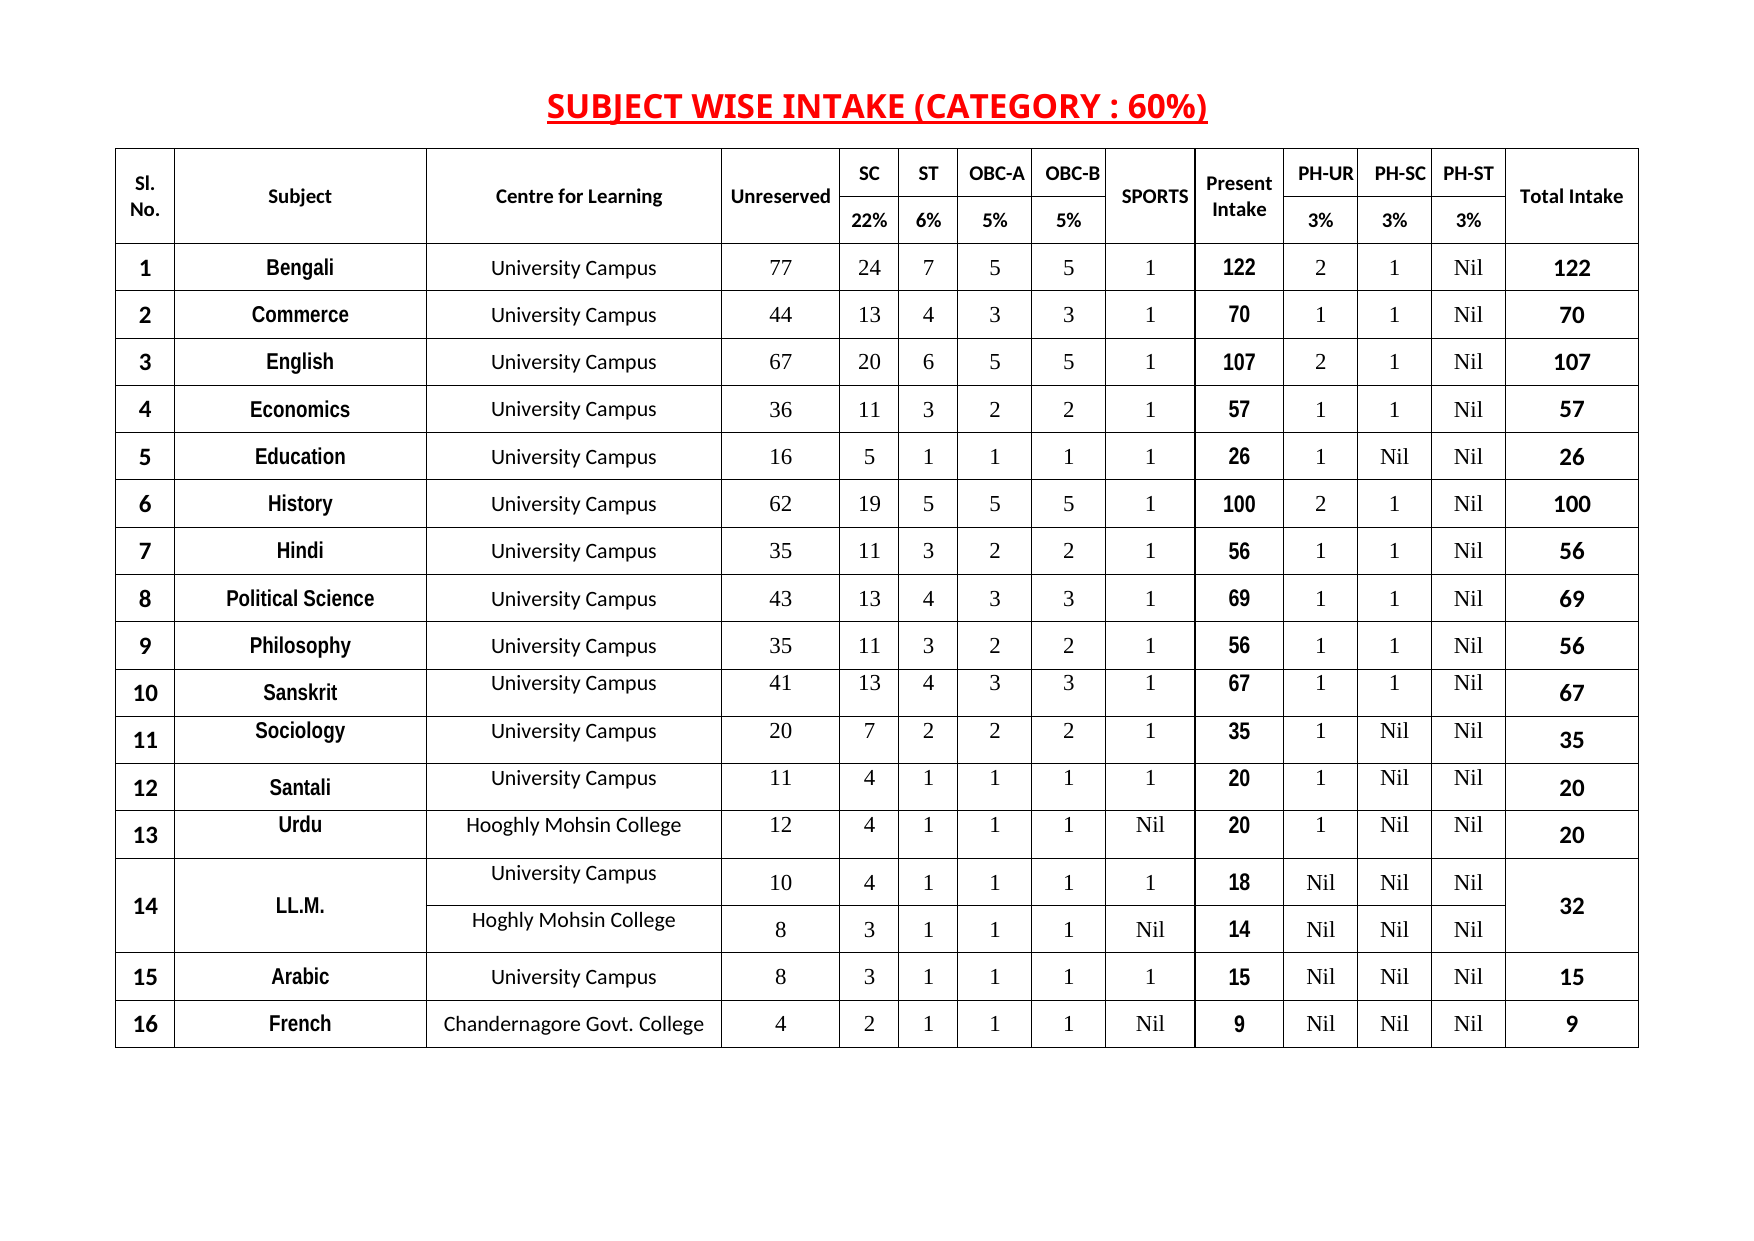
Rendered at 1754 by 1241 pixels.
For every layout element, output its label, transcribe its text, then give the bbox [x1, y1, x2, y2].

table_cell 69 [1506, 575, 1638, 621]
table_cell Nil [1106, 906, 1194, 952]
table_cell Arabic [175, 953, 426, 999]
table_cell 1 [116, 244, 174, 290]
table_header Centre for Learning [427, 149, 721, 243]
table_cell Nil [1432, 670, 1505, 716]
table_cell 122 [1196, 244, 1283, 290]
table_cell English [175, 339, 426, 385]
table_cell 1 [1032, 953, 1105, 999]
table_header PH-ST [1432, 149, 1505, 196]
table_cell Nil [1432, 433, 1505, 479]
table_cell 6% [899, 197, 957, 243]
table_cell University Campus [427, 480, 721, 527]
table_cell 1 [1284, 433, 1357, 479]
table_cell 7 [840, 717, 898, 763]
table_cell Nil [1432, 622, 1505, 668]
table_cell Nil [1358, 717, 1431, 763]
table_cell 1 [1106, 480, 1194, 527]
table_cell 11 [840, 528, 898, 574]
table_cell 1 [1106, 528, 1194, 574]
table_cell 1 [1284, 291, 1357, 337]
table_cell 107 [1196, 339, 1283, 385]
table_header OBC-A [958, 149, 1031, 196]
table_cell University Campus [427, 622, 721, 668]
table_cell 1 [1358, 528, 1431, 574]
table_cell 3% [1432, 197, 1505, 243]
table_cell 1 [1106, 953, 1194, 999]
table_cell Nil [1432, 717, 1505, 763]
table_cell Nil [1432, 764, 1505, 810]
table_cell 11 [722, 764, 839, 810]
table_cell Nil [1106, 811, 1194, 858]
table_cell Sanskrit [175, 670, 426, 716]
table_cell 1 [899, 764, 957, 810]
table_cell Nil [1432, 859, 1505, 905]
table_cell Nil [1432, 906, 1505, 952]
table_cell 1 [899, 953, 957, 999]
table_cell 70 [1506, 291, 1638, 337]
table_cell 44 [722, 291, 839, 337]
table_cell Commerce [175, 291, 426, 337]
table_cell LL.M. [175, 859, 426, 952]
table_header OBC-B [1032, 149, 1105, 196]
table_cell 20 [1196, 764, 1283, 810]
table_cell Nil [1284, 1001, 1357, 1047]
table_cell Nil [1432, 528, 1505, 574]
table_cell 13 [840, 575, 898, 621]
table_cell 15 [1196, 953, 1283, 999]
table_cell 9 [1196, 1001, 1283, 1047]
table_cell 35 [722, 528, 839, 574]
table_cell 20 [1196, 811, 1283, 858]
table_cell 1 [958, 1001, 1031, 1047]
table_cell 3 [899, 386, 957, 432]
table_cell 5% [958, 197, 1031, 243]
table_cell 6 [116, 480, 174, 527]
table_cell 1 [1032, 433, 1105, 479]
table_cell 4 [840, 859, 898, 905]
table_cell Hooghly Mohsin College [427, 811, 721, 858]
table_cell 3 [958, 575, 1031, 621]
table_cell 57 [1506, 386, 1638, 432]
table_cell 1 [1032, 906, 1105, 952]
table_cell 3 [116, 339, 174, 385]
table_cell 1 [1284, 764, 1357, 810]
table_cell 3 [1032, 670, 1105, 716]
table_cell 1 [1032, 764, 1105, 810]
table_cell 70 [1196, 291, 1283, 337]
table_cell Santali [175, 764, 426, 810]
table_cell 4 [840, 811, 898, 858]
table_cell 1 [899, 859, 957, 905]
table_cell 1 [899, 433, 957, 479]
table_cell 4 [899, 575, 957, 621]
table_cell 3 [1032, 575, 1105, 621]
table_cell 62 [722, 480, 839, 527]
table_cell 18 [1196, 859, 1283, 905]
table_cell 4 [840, 764, 898, 810]
table_cell 2 [1284, 244, 1357, 290]
table_cell 67 [1506, 670, 1638, 716]
table_header Sl. No. [116, 149, 174, 243]
table_cell 5 [840, 433, 898, 479]
table_cell Nil [1106, 1001, 1194, 1047]
table_cell 4 [899, 291, 957, 337]
table_cell Nil [1358, 953, 1431, 999]
table_cell 9 [116, 622, 174, 668]
table_cell 1 [1106, 670, 1194, 716]
table_cell 1 [1358, 480, 1431, 527]
table_cell 1 [1358, 386, 1431, 432]
table_cell University Campus [427, 386, 721, 432]
table_cell 1 [1358, 244, 1431, 290]
table_cell 1 [1106, 575, 1194, 621]
table_cell 1 [1284, 386, 1357, 432]
table_cell 67 [722, 339, 839, 385]
table_cell 1 [1106, 859, 1194, 905]
table_cell 5 [1032, 480, 1105, 527]
table_cell 1 [958, 764, 1031, 810]
table_cell 8 [722, 953, 839, 999]
table_cell Education [175, 433, 426, 479]
table_cell Nil [1432, 386, 1505, 432]
table_cell 1 [1358, 622, 1431, 668]
table_cell 1 [1106, 433, 1194, 479]
table_cell 67 [1196, 670, 1283, 716]
table_cell University Campus [427, 717, 721, 763]
table_cell Nil [1432, 480, 1505, 527]
table_cell 26 [1506, 433, 1638, 479]
table_cell Nil [1432, 811, 1505, 858]
table_cell 5 [1032, 244, 1105, 290]
table_cell 69 [1196, 575, 1283, 621]
table_cell Philosophy [175, 622, 426, 668]
table_cell 57 [1196, 386, 1283, 432]
table_cell 20 [1506, 764, 1638, 810]
table_cell 56 [1506, 622, 1638, 668]
table_cell 1 [1106, 339, 1194, 385]
table_cell 107 [1506, 339, 1638, 385]
table_cell 1 [1106, 622, 1194, 668]
table_cell 3 [958, 291, 1031, 337]
table_cell 14 [1196, 906, 1283, 952]
table_cell Nil [1358, 433, 1431, 479]
table_cell 35 [1196, 717, 1283, 763]
table_cell 1 [1032, 1001, 1105, 1047]
table_cell 8 [722, 906, 839, 952]
table_cell 1 [958, 811, 1031, 858]
table_cell University Campus [427, 291, 721, 337]
table_cell 2 [1284, 480, 1357, 527]
table_cell 1 [1106, 717, 1194, 763]
table_cell 16 [116, 1001, 174, 1047]
table_cell 11 [840, 386, 898, 432]
table_cell 1 [1032, 811, 1105, 858]
table_cell 20 [1506, 811, 1638, 858]
table_cell 14 [116, 859, 174, 952]
table_cell 2 [1032, 622, 1105, 668]
table_cell Nil [1432, 575, 1505, 621]
table_cell Nil [1358, 764, 1431, 810]
table_cell 10 [722, 859, 839, 905]
table_cell 56 [1506, 528, 1638, 574]
table_cell 2 [1032, 386, 1105, 432]
table_cell 1 [1032, 859, 1105, 905]
table_cell 9 [1506, 1001, 1638, 1047]
table_cell 5 [116, 433, 174, 479]
table_cell 2 [116, 291, 174, 337]
table_cell 2 [1284, 339, 1357, 385]
table_cell 12 [116, 764, 174, 810]
table_cell 2 [958, 528, 1031, 574]
table_cell 1 [899, 906, 957, 952]
table_cell 56 [1196, 622, 1283, 668]
table_cell 100 [1196, 480, 1283, 527]
table_cell 2 [958, 717, 1031, 763]
table_cell Nil [1432, 953, 1505, 999]
table_cell 1 [1358, 670, 1431, 716]
table_cell Nil [1358, 859, 1431, 905]
table_cell Nil [1358, 906, 1431, 952]
table_cell Nil [1358, 1001, 1431, 1047]
table_cell 4 [722, 1001, 839, 1047]
table_cell 1 [1106, 764, 1194, 810]
table_cell 1 [1358, 575, 1431, 621]
table_cell 4 [899, 670, 957, 716]
table_cell University Campus [427, 244, 721, 290]
table_cell Nil [1432, 1001, 1505, 1047]
table_cell 5 [958, 480, 1031, 527]
table_cell Political Science [175, 575, 426, 621]
table_cell 12 [722, 811, 839, 858]
table_cell University Campus [427, 859, 721, 905]
table_cell 11 [116, 717, 174, 763]
table_cell Nil [1284, 859, 1357, 905]
table_cell 100 [1506, 480, 1638, 527]
table_header ST [899, 149, 957, 196]
table_cell Nil [1432, 244, 1505, 290]
table_cell 1 [1284, 811, 1357, 858]
table_header SPORTS [1106, 149, 1194, 243]
table_cell 3 [840, 953, 898, 999]
table_cell 3% [1284, 197, 1357, 243]
table_cell University Campus [427, 433, 721, 479]
table_cell 15 [116, 953, 174, 999]
table_cell Nil [1432, 339, 1505, 385]
text SUBJECT WISE INTAKE (CATEGORY : 60%) [28, 83, 1725, 128]
table_cell 1 [1284, 575, 1357, 621]
table_cell 13 [116, 811, 174, 858]
table_cell French [175, 1001, 426, 1047]
table_cell 32 [1506, 859, 1638, 952]
table_cell 5 [1032, 339, 1105, 385]
table_cell University Campus [427, 575, 721, 621]
table_cell 1 [1106, 244, 1194, 290]
table_cell History [175, 480, 426, 527]
table_cell Hindi [175, 528, 426, 574]
table_cell Sociology [175, 717, 426, 763]
table_cell University Campus [427, 339, 721, 385]
table_cell 1 [1358, 339, 1431, 385]
table_cell University Campus [427, 953, 721, 999]
table_cell 15 [1506, 953, 1638, 999]
table_cell 13 [840, 670, 898, 716]
table_cell 1 [958, 953, 1031, 999]
table_cell 2 [840, 1001, 898, 1047]
table_cell 11 [840, 622, 898, 668]
table_cell 3 [840, 906, 898, 952]
table_cell 1 [1284, 670, 1357, 716]
table_header Subject [175, 149, 426, 243]
table_cell 4 [116, 386, 174, 432]
table_cell 36 [722, 386, 839, 432]
table_cell 3 [1032, 291, 1105, 337]
table_cell 1 [1106, 386, 1194, 432]
table_cell 8 [116, 575, 174, 621]
table_header Unreserved [722, 149, 839, 243]
table_cell Urdu [175, 811, 426, 858]
table_cell 77 [722, 244, 839, 290]
table_header SC [840, 149, 898, 196]
table_cell 1 [1284, 528, 1357, 574]
table_cell 3 [899, 622, 957, 668]
table_cell 1 [899, 1001, 957, 1047]
table_header PH-SC [1358, 149, 1431, 196]
table_cell 43 [722, 575, 839, 621]
table_cell University Campus [427, 764, 721, 810]
table_cell Nil [1432, 291, 1505, 337]
table_cell 7 [116, 528, 174, 574]
table_cell 6 [899, 339, 957, 385]
table_cell Nil [1358, 811, 1431, 858]
table_cell 26 [1196, 433, 1283, 479]
table_cell 24 [840, 244, 898, 290]
table_cell 3% [1358, 197, 1431, 243]
table_cell 1 [958, 433, 1031, 479]
table_cell University Campus [427, 528, 721, 574]
table_cell 41 [722, 670, 839, 716]
table_cell 1 [899, 811, 957, 858]
table_cell 16 [722, 433, 839, 479]
table_cell 19 [840, 480, 898, 527]
table_cell Hoghly Mohsin College [427, 906, 721, 952]
table_cell 10 [116, 670, 174, 716]
table_cell University Campus [427, 670, 721, 716]
table_cell 5% [1032, 197, 1105, 243]
table_cell 20 [722, 717, 839, 763]
table_cell 3 [899, 528, 957, 574]
table_cell 35 [722, 622, 839, 668]
table_cell 35 [1506, 717, 1638, 763]
table_cell 5 [899, 480, 957, 527]
table_cell 22% [840, 197, 898, 243]
table_cell 7 [899, 244, 957, 290]
table_cell 1 [1284, 717, 1357, 763]
table_cell 5 [958, 244, 1031, 290]
table_cell Nil [1284, 906, 1357, 952]
table_cell 2 [1032, 717, 1105, 763]
table_cell 2 [899, 717, 957, 763]
table_cell 1 [958, 906, 1031, 952]
table_cell 20 [840, 339, 898, 385]
table_cell 2 [1032, 528, 1105, 574]
table_cell 2 [958, 386, 1031, 432]
table_header Present Intake [1196, 149, 1283, 243]
table_cell 122 [1506, 244, 1638, 290]
table_cell 1 [1358, 291, 1431, 337]
table_cell 56 [1196, 528, 1283, 574]
table_header Total Intake [1506, 149, 1638, 243]
table_cell 3 [958, 670, 1031, 716]
table_cell 1 [1106, 291, 1194, 337]
table_cell Economics [175, 386, 426, 432]
table_cell 1 [958, 859, 1031, 905]
table_header PH-UR [1284, 149, 1357, 196]
table_cell Bengali [175, 244, 426, 290]
table_cell 2 [958, 622, 1031, 668]
table_cell Nil [1284, 953, 1357, 999]
table_cell Chandernagore Govt. College [427, 1001, 721, 1047]
table_cell 1 [1284, 622, 1357, 668]
table_cell 5 [958, 339, 1031, 385]
table_cell 13 [840, 291, 898, 337]
